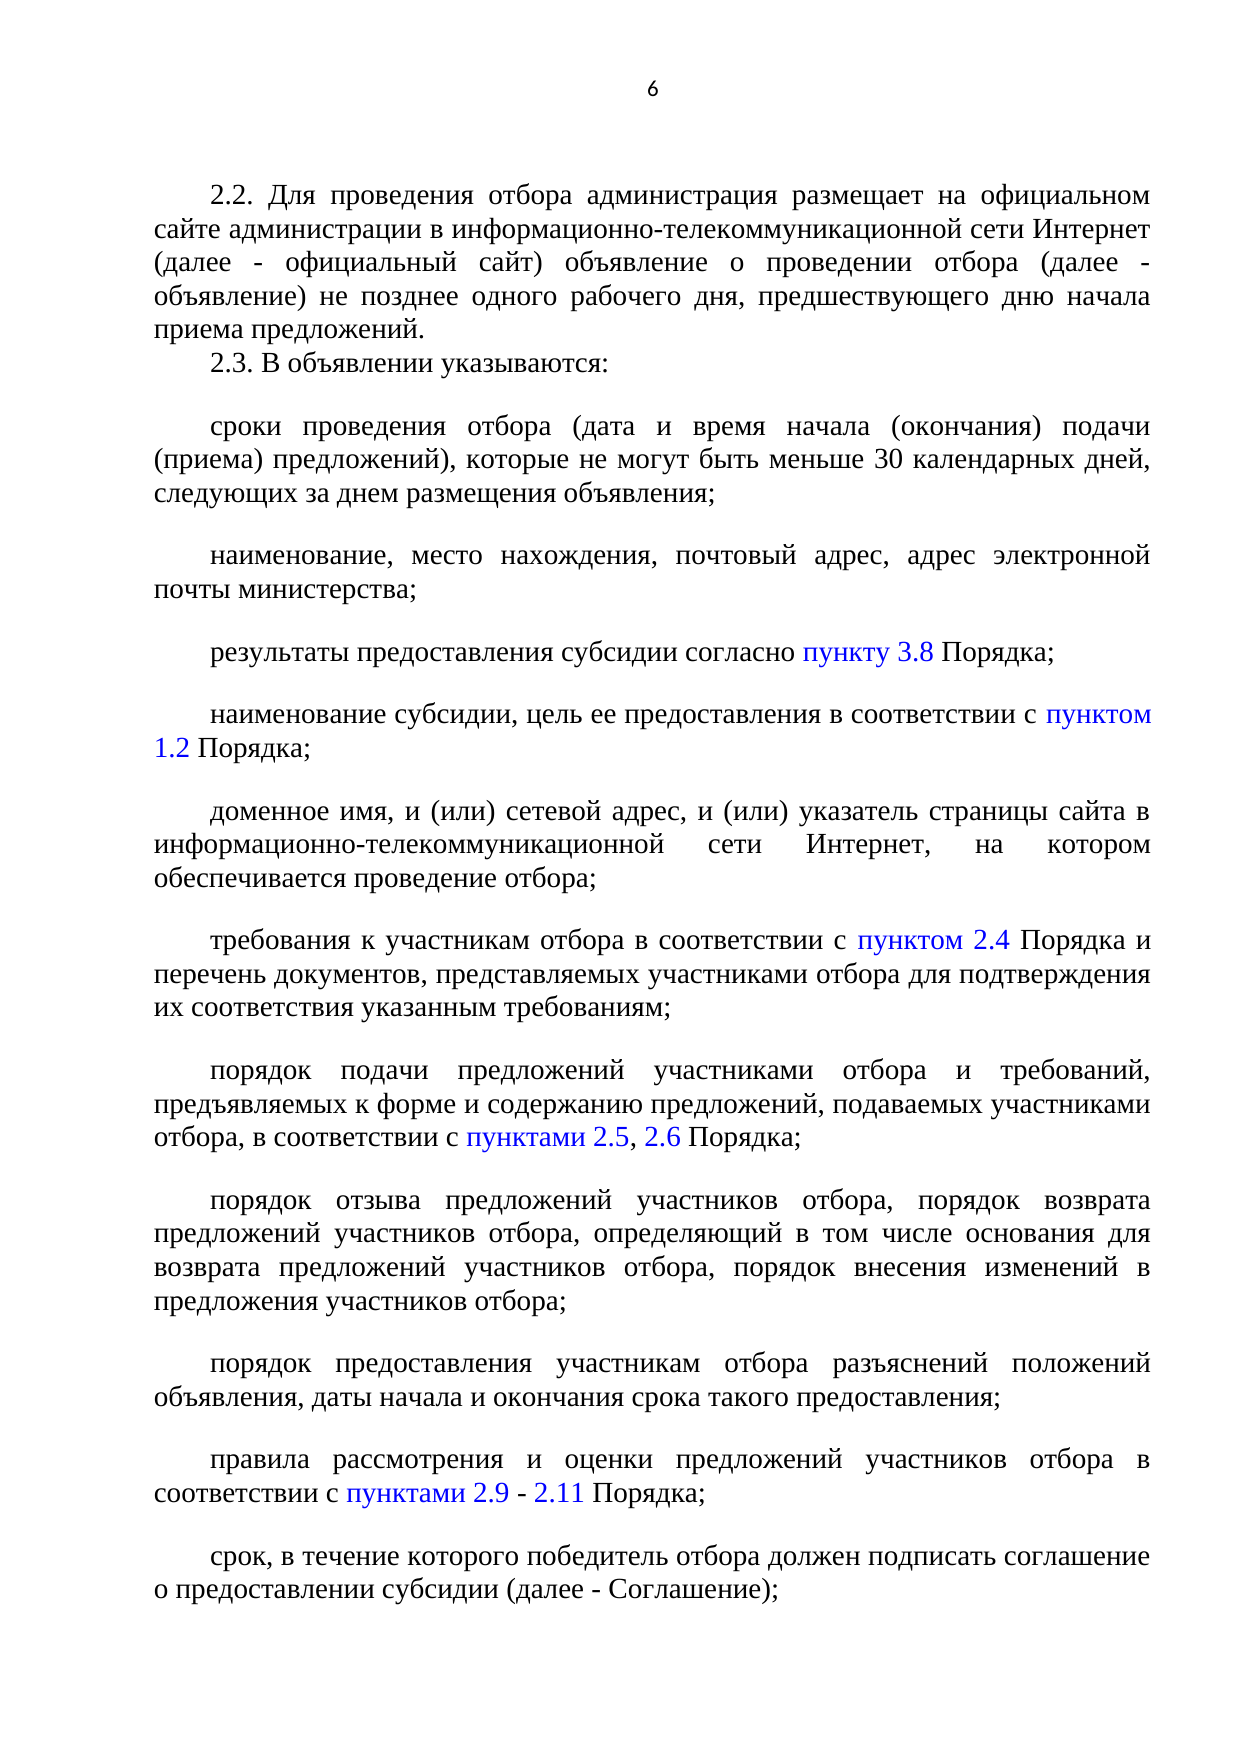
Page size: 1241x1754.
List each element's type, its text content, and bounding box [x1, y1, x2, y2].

text порядок подачи предложений участниками отбора и требований, предъявляемых к форме и содержанию предложений, подаваемых участниками отбора, в соответствии с пунктами 2.5, 2.6 Порядка; [153, 1052, 1152, 1153]
text порядок предоставления участникам отбора разъяснений положений объявления, даты начала и окончания срока такого предоставления; [153, 1345, 1152, 1412]
text срок, в течение которого победитель отбора должен подписать соглашение о предоставлении субсидии (далее - Соглашение); [153, 1538, 1152, 1605]
text доменное имя, и (или) сетевой адрес, и (или) указатель страницы сайта в информационно-телекоммуникационной сети Интернет, на котором обеспечивается проведение отбора; [153, 793, 1152, 893]
text результаты предоставления субсидии согласно пункту 3.8 Порядка; [153, 634, 1152, 667]
text наименование, место нахождения, почтовый адрес, адрес электронной почты министерства; [153, 537, 1152, 604]
text требования к участникам отбора в соответствии с пунктом 2.4 Порядка и перечень документов, представляемых участниками отбора для подтверждения их соответствия указанным требованиям; [153, 922, 1152, 1023]
text правила рассмотрения и оценки предложений участников отбора в соответствии с пунктами 2.9 - 2.11 Порядка; [153, 1442, 1152, 1509]
text 2.2. Для проведения отбора администрация размещает на официальном сайте администрации в информационно-телекоммуникационной сети Интернет (далее - официальный сайт) объявление о проведении отбора (далее - объявление) не позднее одного рабочего дня, предшествующего дню начала приема предложений. [153, 177, 1152, 345]
text сроки проведения отбора (дата и время начала (окончания) подачи (приема) предложений), которые не могут быть меньше 30 календарных дней, следующих за днем размещения объявления; [153, 408, 1152, 508]
text 2.3. В объявлении указываются: [153, 345, 1152, 378]
text наименование субсидии, цель ее предоставления в соответствии с пунктом 1.2 Порядка; [153, 696, 1152, 763]
text порядок отзыва предложений участников отбора, порядок возврата предложений участников отбора, определяющий в том числе основания для возврата предложений участников отбора, порядок внесения изменений в предложения участников отбора; [153, 1182, 1152, 1316]
